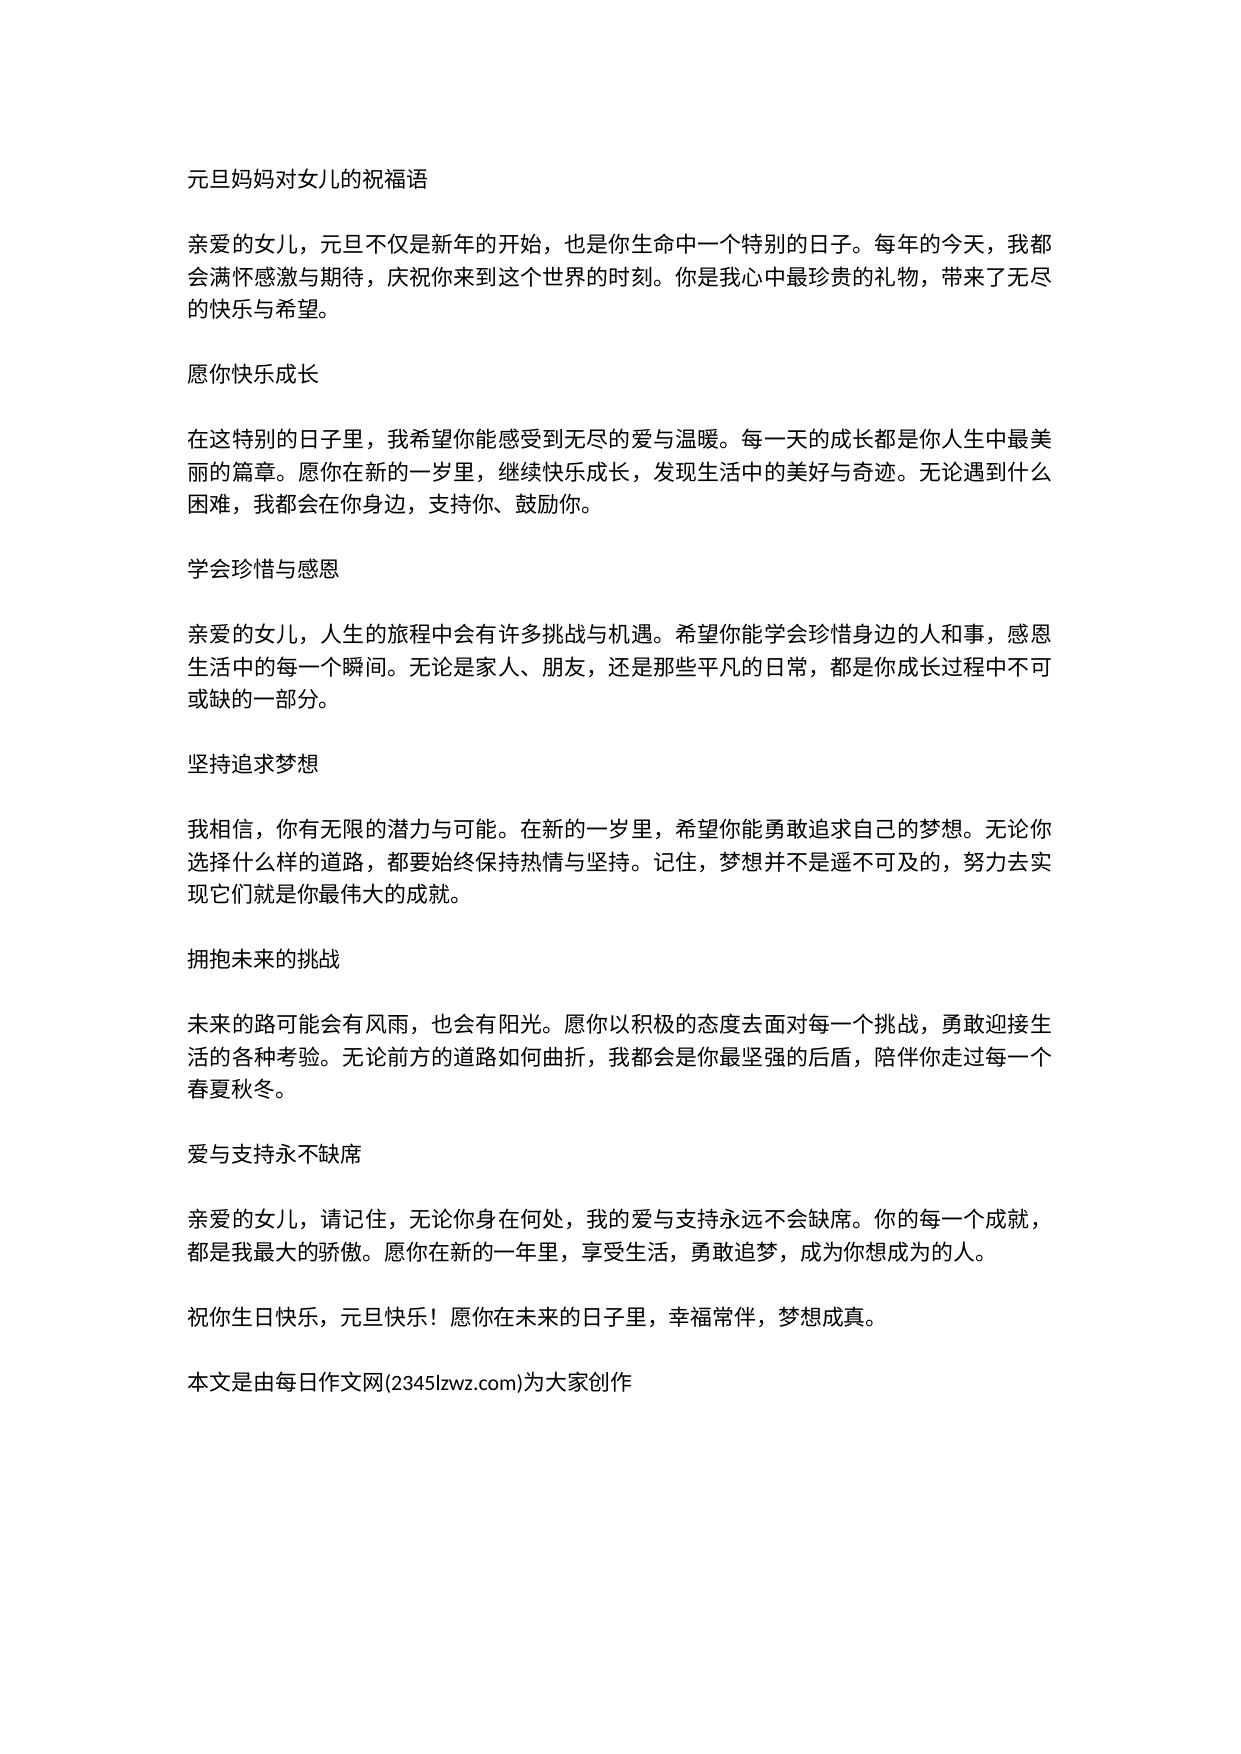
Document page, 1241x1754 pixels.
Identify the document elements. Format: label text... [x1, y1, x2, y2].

text 我相信，你有无限的潜力与可能。在新的一岁里，希望你能勇敢追求自己的梦想。无论你选择什么样的道路，都要始终保持热情与坚持。记住，梦想并不是遥不可及的，努力去实现它们就是你最伟大的成就。 [187, 812, 1053, 909]
text 本文是由每日作文网(2345lzwz.com)为大家创作 [187, 1364, 1053, 1397]
text 亲爱的女儿，人生的旅程中会有许多挑战与机遇。希望你能学会珍惜身边的人和事，感恩生活中的每一个瞬间。无论是家人、朋友，还是那些平凡的日常，都是你成长过程中不可或缺的一部分。 [187, 617, 1053, 714]
text 爱与支持永不缺席 [187, 1137, 1053, 1169]
text 未来的路可能会有风雨，也会有阳光。愿你以积极的态度去面对每一个挑战，勇敢迎接生活的各种考验。无论前方的道路如何曲折，我都会是你最坚强的后盾，陪伴你走过每一个春夏秋冬。 [187, 1007, 1053, 1104]
text 元旦妈妈对女儿的祝福语 [187, 162, 1053, 194]
text 祝你生日快乐，元旦快乐！愿你在未来的日子里，幸福常伴，梦想成真。 [187, 1299, 1053, 1332]
text 亲爱的女儿，元旦不仅是新年的开始，也是你生命中一个特别的日子。每年的今天，我都会满怀感激与期待，庆祝你来到这个世界的时刻。你是我心中最珍贵的礼物，带来了无尽的快乐与希望。 [187, 227, 1053, 324]
text 愿你快乐成长 [187, 357, 1053, 389]
text 亲爱的女儿，请记住，无论你身在何处，我的爱与支持永远不会缺席。你的每一个成就，都是我最大的骄傲。愿你在新的一年里，享受生活，勇敢追梦，成为你想成为的人。 [187, 1202, 1053, 1267]
text 坚持追求梦想 [187, 747, 1053, 779]
text 拥抱未来的挑战 [187, 942, 1053, 974]
text 在这特别的日子里，我希望你能感受到无尽的爱与温暖。每一天的成长都是你人生中最美丽的篇章。愿你在新的一岁里，继续快乐成长，发现生活中的美好与奇迹。无论遇到什么困难，我都会在你身边，支持你、鼓励你。 [187, 422, 1053, 519]
text 学会珍惜与感恩 [187, 552, 1053, 584]
